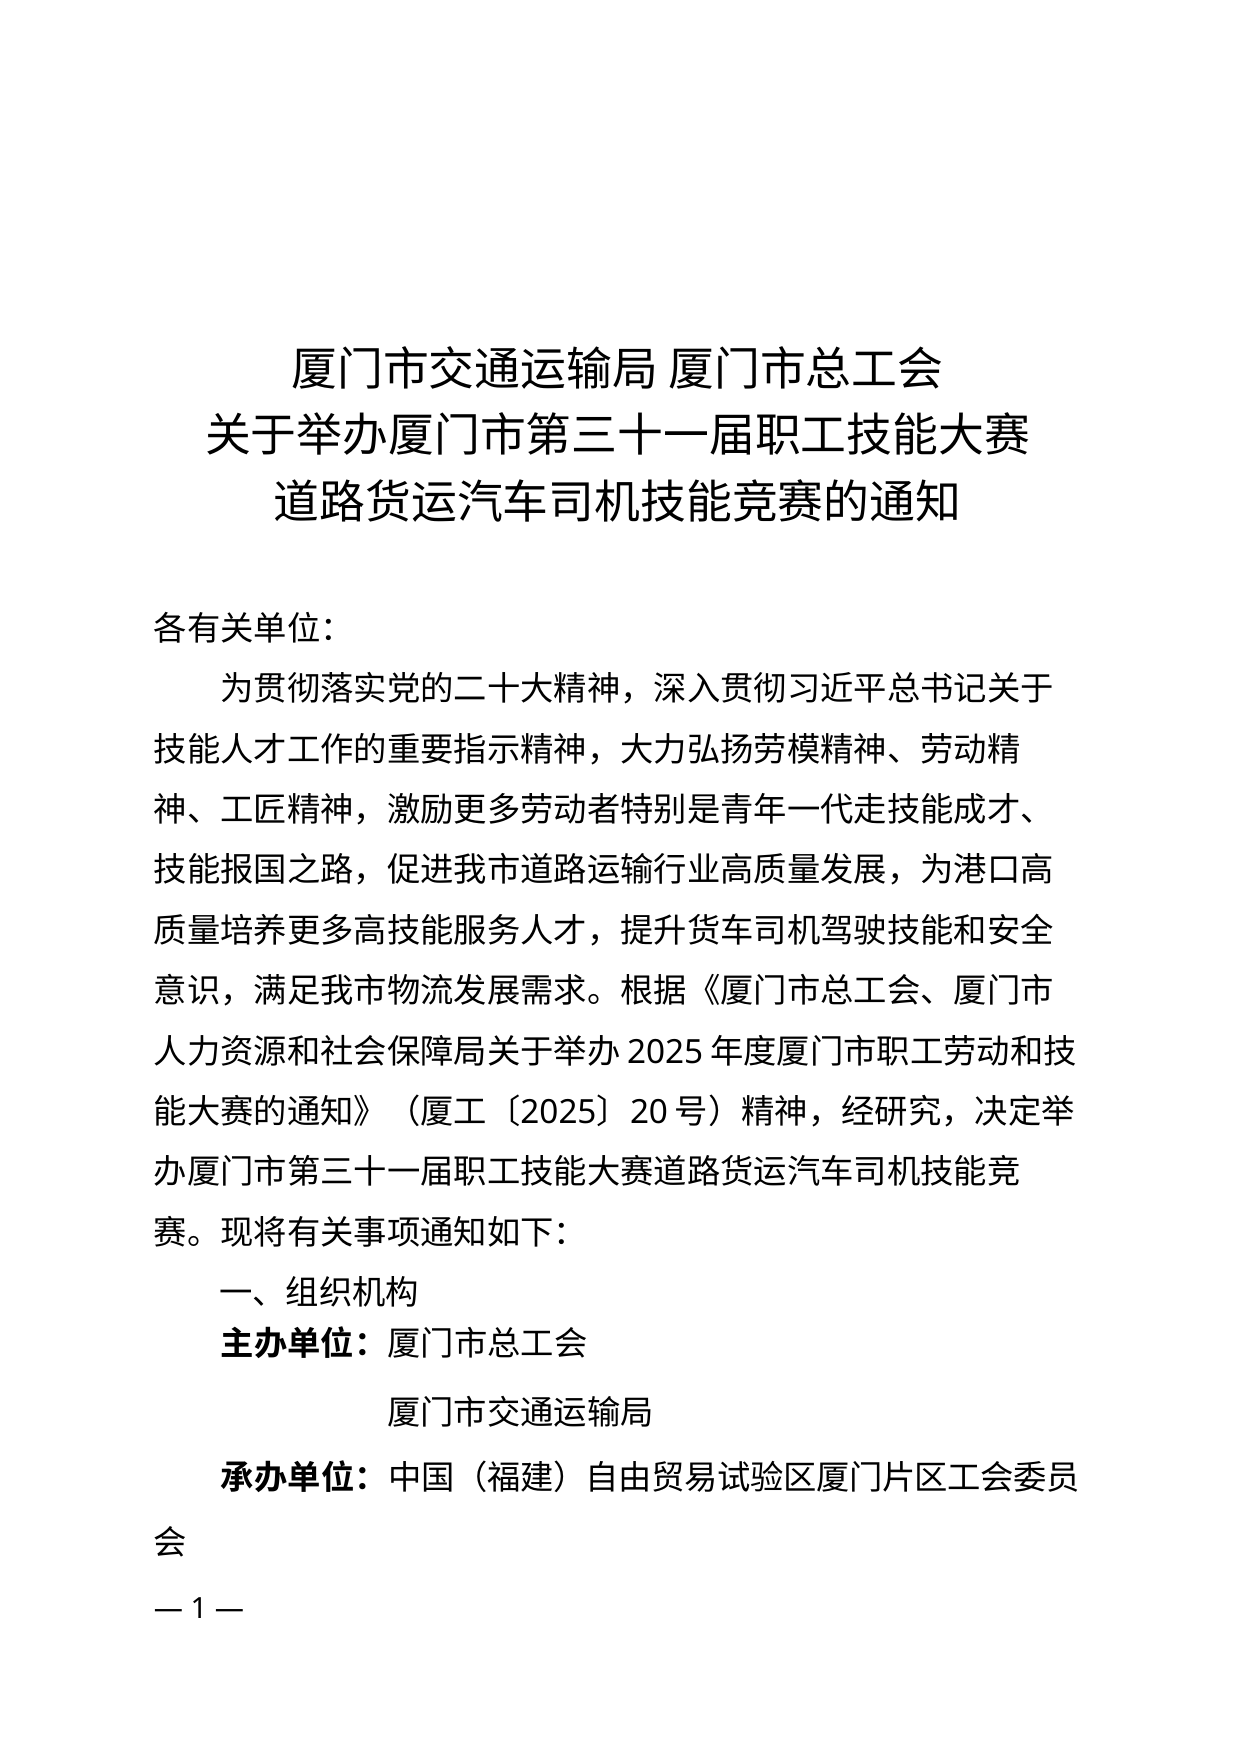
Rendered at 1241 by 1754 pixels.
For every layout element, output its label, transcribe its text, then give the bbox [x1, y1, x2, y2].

text 关于举办厦门市第三十一届职工技能大赛 [153, 399, 1081, 465]
text 为贯彻落实党的二十大精神，深入贯彻习近平总书记关于技能人才工作的重要指示精神，大力弘扬劳模精神、劳动精神、工匠精神，激励更多劳动者特别是青年一代走技能成才、技能报国之路，促进我市道路运输行业高质量发展，为港口高质量培养更多高技能服务人才，提升货车司机驾驶技能和安全意识，满足我市物流发展需求。根据《厦门市总工会、厦门市人力资源和社会保障局关于举办2025年度厦门市职工劳动和技能大赛的通知》（厦工〔2025〕20号）精神，经研究，决定举办厦门市第三十一届职工技能大赛道路货运汽车司机技能竞赛。现将有关事项通知如下： [153, 652, 1081, 1256]
text 厦门市交通运输局 厦门市总工会 [153, 332, 1081, 399]
text 各有关单位： [153, 592, 1081, 652]
text 一、组织机构 [153, 1256, 1081, 1317]
text 厦门市交通运输局 [153, 1377, 1081, 1442]
text 道路货运汽车司机技能竞赛的通知 [153, 465, 1081, 531]
text 主办单位：厦门市总工会 [153, 1317, 1081, 1377]
text 承办单位：中国（福建）自由贸易试验区厦门片区工会委员会 [153, 1442, 1081, 1572]
